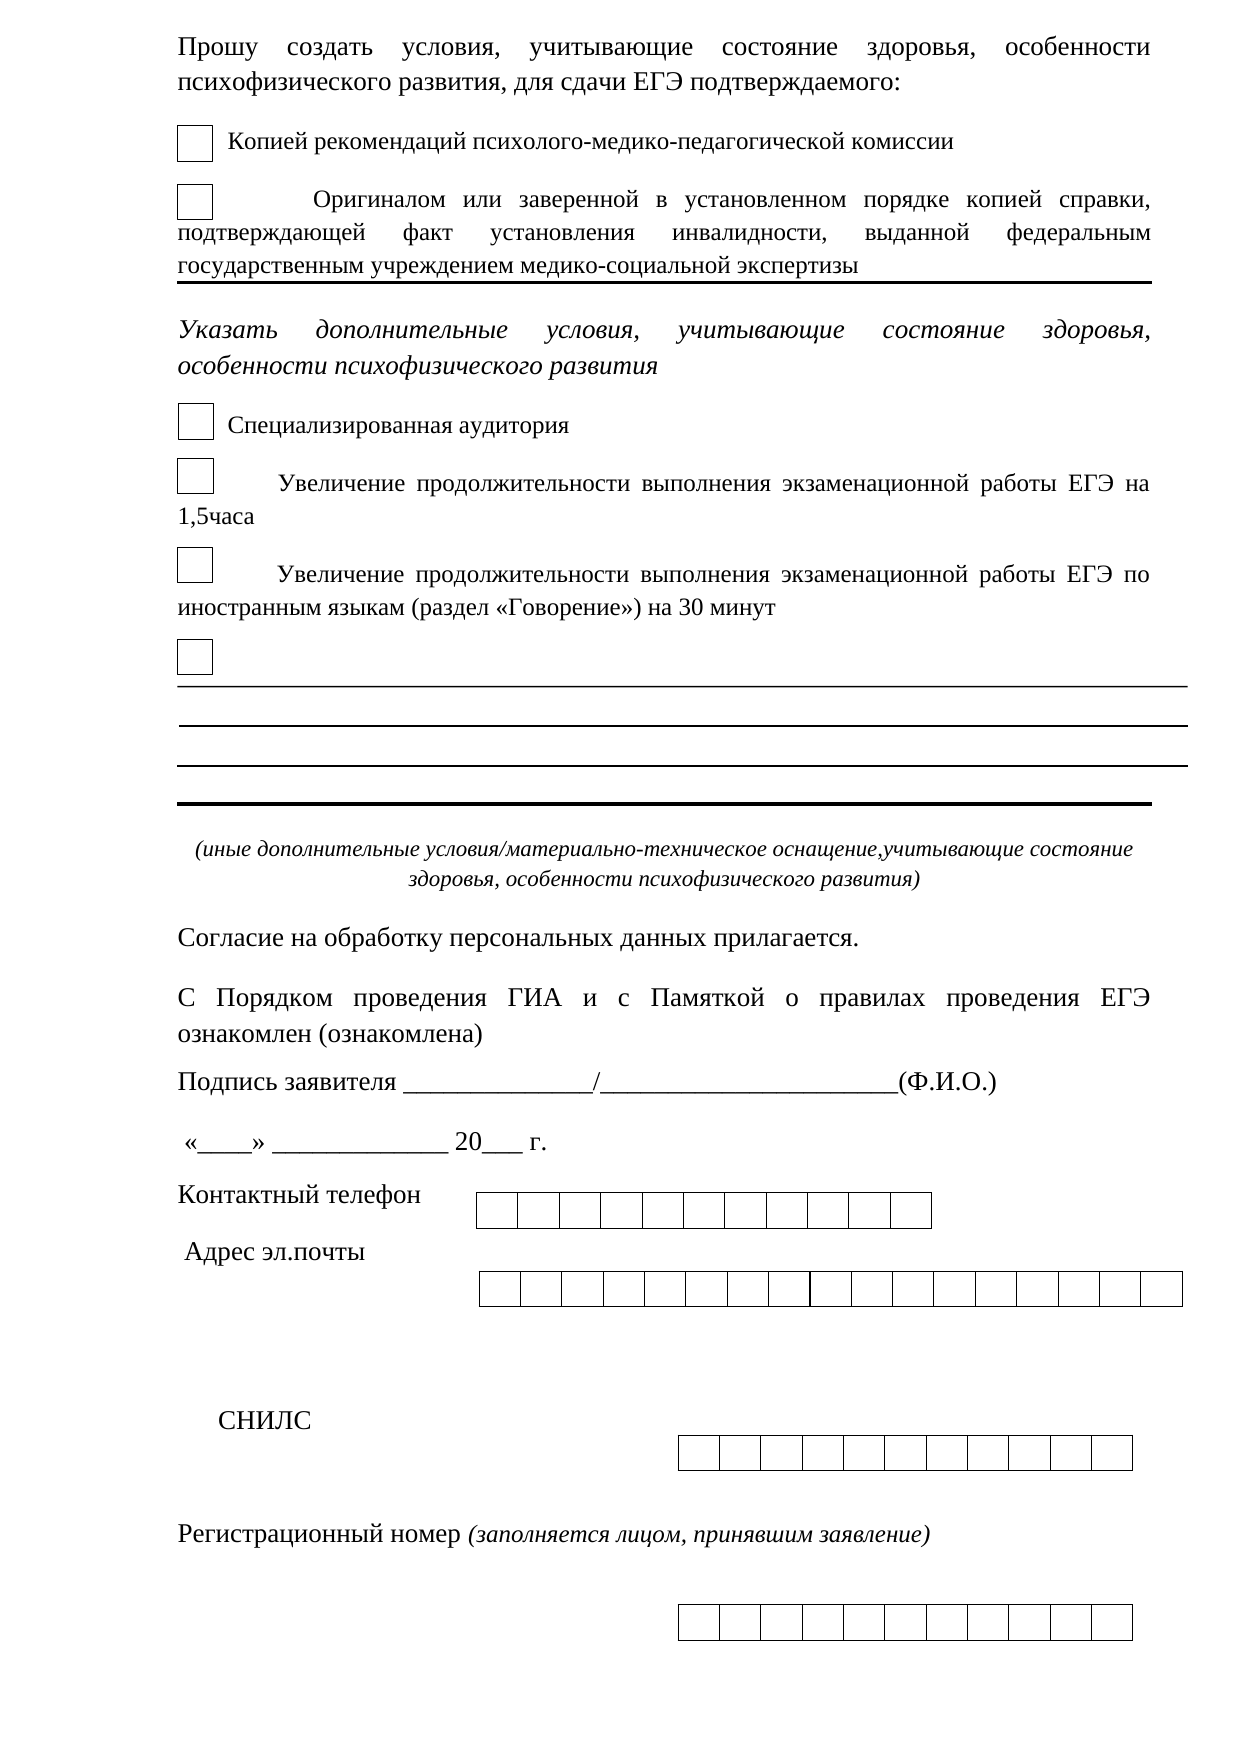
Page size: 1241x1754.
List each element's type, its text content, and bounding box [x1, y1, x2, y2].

text Прошу создать условия, учитывающие состояние здоровья, особенности психофизического развития, для сдачи ЕГЭ подтверждаемого: [177, 29, 1152, 96]
table_header [893, 1272, 933, 1306]
text СНИЛС [177, 1404, 1152, 1436]
table_header [976, 1272, 1016, 1306]
text (иные дополнительные условия/материально-техническое оснащение,учитывающие состояние здоровья, особенности психофизического развития) [177, 835, 1152, 892]
table_header [1009, 1605, 1050, 1639]
table_header [1059, 1272, 1099, 1306]
text Оригиналом или заверенной в установленном порядке копией справки, подтверждающей факт установления инвалидности, выданной федеральным государственным учреждением медико-социальной экспертизы [177, 184, 1152, 281]
table_header [720, 1436, 760, 1470]
table_header [885, 1605, 926, 1639]
table_header [477, 1193, 517, 1227]
table_header [803, 1605, 843, 1639]
table_header [1009, 1436, 1050, 1470]
text Согласие на обработку персональных данных прилагается. [177, 921, 1152, 952]
text Указать дополнительные условия, учитывающие состояние здоровья, особенности психофизического развития [177, 313, 1152, 380]
text «____» _____________ 20___ г. [177, 1122, 1152, 1157]
table_header [803, 1436, 843, 1470]
text Подпись заявителя ______________/______________________(Ф.И.О.) [177, 1065, 1152, 1096]
table_header [767, 1193, 807, 1227]
table_header [686, 1272, 727, 1306]
table_header [852, 1272, 892, 1306]
table_header [562, 1272, 603, 1306]
table_header [725, 1193, 766, 1227]
table_header [518, 1193, 559, 1227]
table_header [684, 1193, 724, 1227]
text Увеличение продолжительности выполнения экзаменационной работы ЕГЭ по иностранным языкам (раздел «Говорение») на 30 минут [177, 559, 1152, 621]
table_header [885, 1436, 926, 1470]
table_header [808, 1193, 848, 1227]
table_header [601, 1193, 642, 1227]
table_header [643, 1193, 683, 1227]
text Контактный телефон [177, 1178, 1152, 1209]
table_header [927, 1436, 967, 1470]
text C Порядком проведения ГИА и с Памяткой о правилах проведения ЕГЭ ознакомлен (ознакомлена) [177, 981, 1152, 1048]
text Специализированная аудитория [177, 410, 1152, 438]
table_header [1092, 1605, 1132, 1639]
table_header [761, 1605, 802, 1639]
table_header [728, 1272, 768, 1306]
table_header [844, 1436, 884, 1470]
text Адрес эл.почты [177, 1235, 1152, 1266]
table_header [927, 1605, 967, 1639]
table_header [1017, 1272, 1058, 1306]
table_header [934, 1272, 975, 1306]
text Копией рекомендаций психолого-медико-педагогической комиссии [177, 126, 1152, 155]
table_header [968, 1605, 1008, 1639]
table_header [480, 1272, 520, 1306]
table_header [720, 1605, 760, 1639]
table_header [1141, 1272, 1182, 1306]
table_header [560, 1193, 600, 1227]
table_header [1100, 1272, 1140, 1306]
table_header [1051, 1605, 1091, 1639]
table_header [968, 1436, 1008, 1470]
table_header [1051, 1436, 1091, 1470]
text Увеличение продолжительности выполнения экзаменационной работы ЕГЭ на 1,5часа [177, 468, 1152, 529]
table_header [891, 1193, 931, 1227]
table_header [679, 1605, 719, 1639]
table_header [844, 1605, 884, 1639]
table_header [1092, 1436, 1132, 1470]
table_header [679, 1436, 719, 1470]
table_header [645, 1272, 685, 1306]
table_header [604, 1272, 644, 1306]
table_header [811, 1272, 851, 1306]
table_header [761, 1436, 802, 1470]
table_header [521, 1272, 561, 1306]
text Регистрационный номер (заполняется лицом, принявшим заявление) [177, 1517, 1152, 1549]
table_header [849, 1193, 890, 1227]
table_header [769, 1272, 809, 1306]
